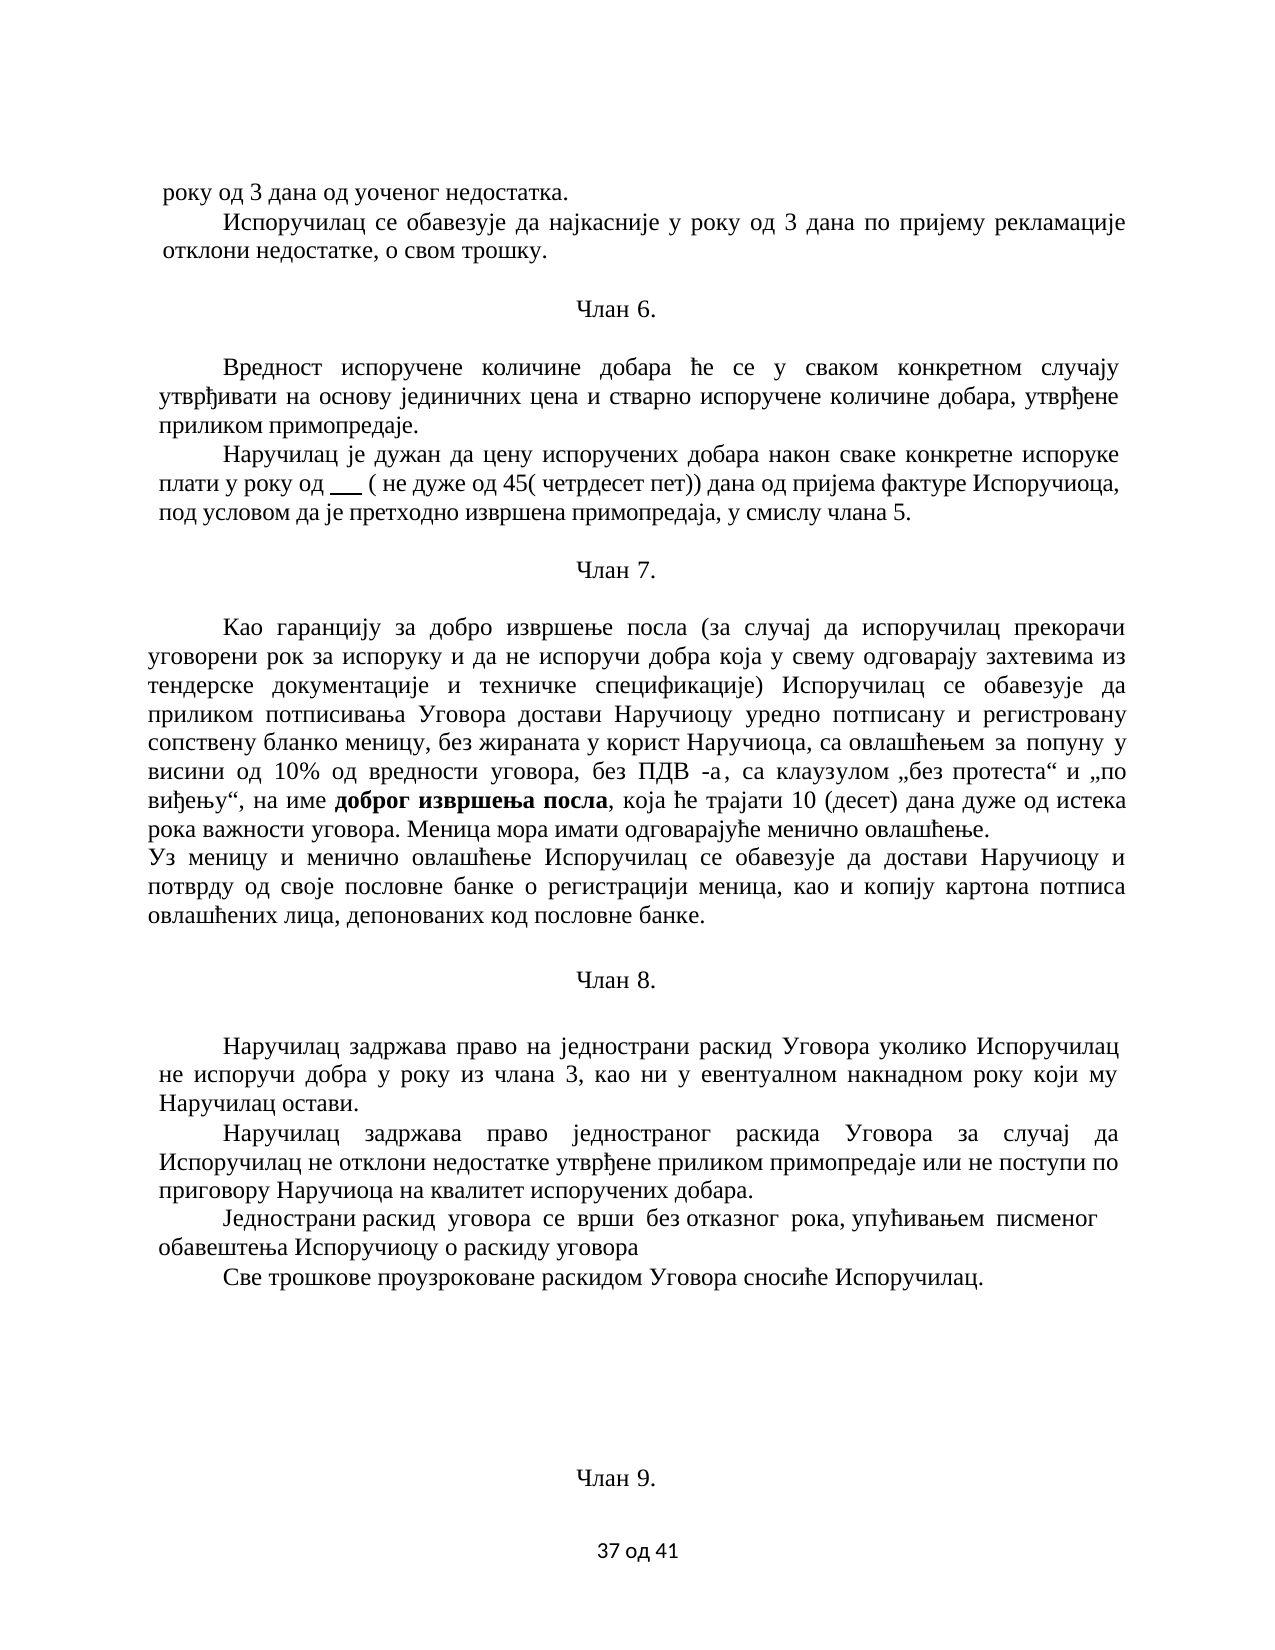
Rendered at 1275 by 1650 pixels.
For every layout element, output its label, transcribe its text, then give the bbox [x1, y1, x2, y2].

text Вредност испоручене количине добара ће се у сваком конкретном случају утврђивати на основу јединичних цена и стварно испоручене количине добара, утврђене приликом примопредаје. [159, 352, 1120, 439]
text Члан 7. [576, 555, 676, 584]
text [162, 177, 1127, 206]
text Члан 9. [576, 1463, 684, 1492]
text Наручилац је дужан да цену испоручених добара након сваке конкретне испоруке плати у року од ( не дуже од 45( четрдесет пет)) дана од пријема фактуре Испоручиоца, под условом да је претходно извршена примопредаја, у смислу члана 5. [159, 439, 1120, 526]
text Све трошкове проузроковане раскидом Уговора сносиће Испоручилац. [159, 1262, 1120, 1291]
text Уз меницу и менично овлашћење Испоручилац се обавезује да достави Наручиоцу и потврду од своје пословне банке о регистрацији меница, као и копију картона потписа овлашћених лица, депонованих код пословне банке. [148, 842, 1127, 929]
text Члан 6. [576, 294, 678, 323]
text Члан 8. [576, 965, 684, 994]
text Наручилац задржава право на једнострани раскид Уговора уколико Испоручилац не испоручи добра у року из члана 3, као ни у евентуалном накнадном року који му Наручилац остави. [159, 1031, 1120, 1117]
text Испоручилац се обавезује да најкасније у року од 3 дана по пријему рекламације отклони недостатке, о свом трошку. [162, 207, 1127, 264]
text Као гаранцију за добро извршење посла (за случај да испоручилац прекорачи уговорени рок за испоруку и да не испоручи добра која у свему одговарају захтевима из тендерске документације и техничке спецификације) Испоручилац се обавезује да приликом потписивања Уговора достави Наручиоцу уредно потписану и регистровану сопствену бланко меницу, без жираната у корист Наручиоца, са овлашћењем за попуну у висини од 10% од вредности уговора, без ПДВ -а, са клаузулом „без протеста“ и „по виђењу“, на име доброг извршења посла, која ће трајати 10 (десет) дана дуже од истека рока важности уговора. Меница мора имати одговарајуће менично овлашћење. [148, 612, 1127, 842]
text Једнострани раскид уговора се врши без отказног рока, упућивањем писменог обавештења Испоручиоцу о раскиду уговора [158, 1204, 1127, 1261]
text Наручилац задржава право једностраног раскида Уговора за случај да Испоручилац не отклони недостатке утврђене приликом примопредаје или не поступи по приговору Наручиоца на квалитет испоручених добара. [159, 1118, 1120, 1204]
